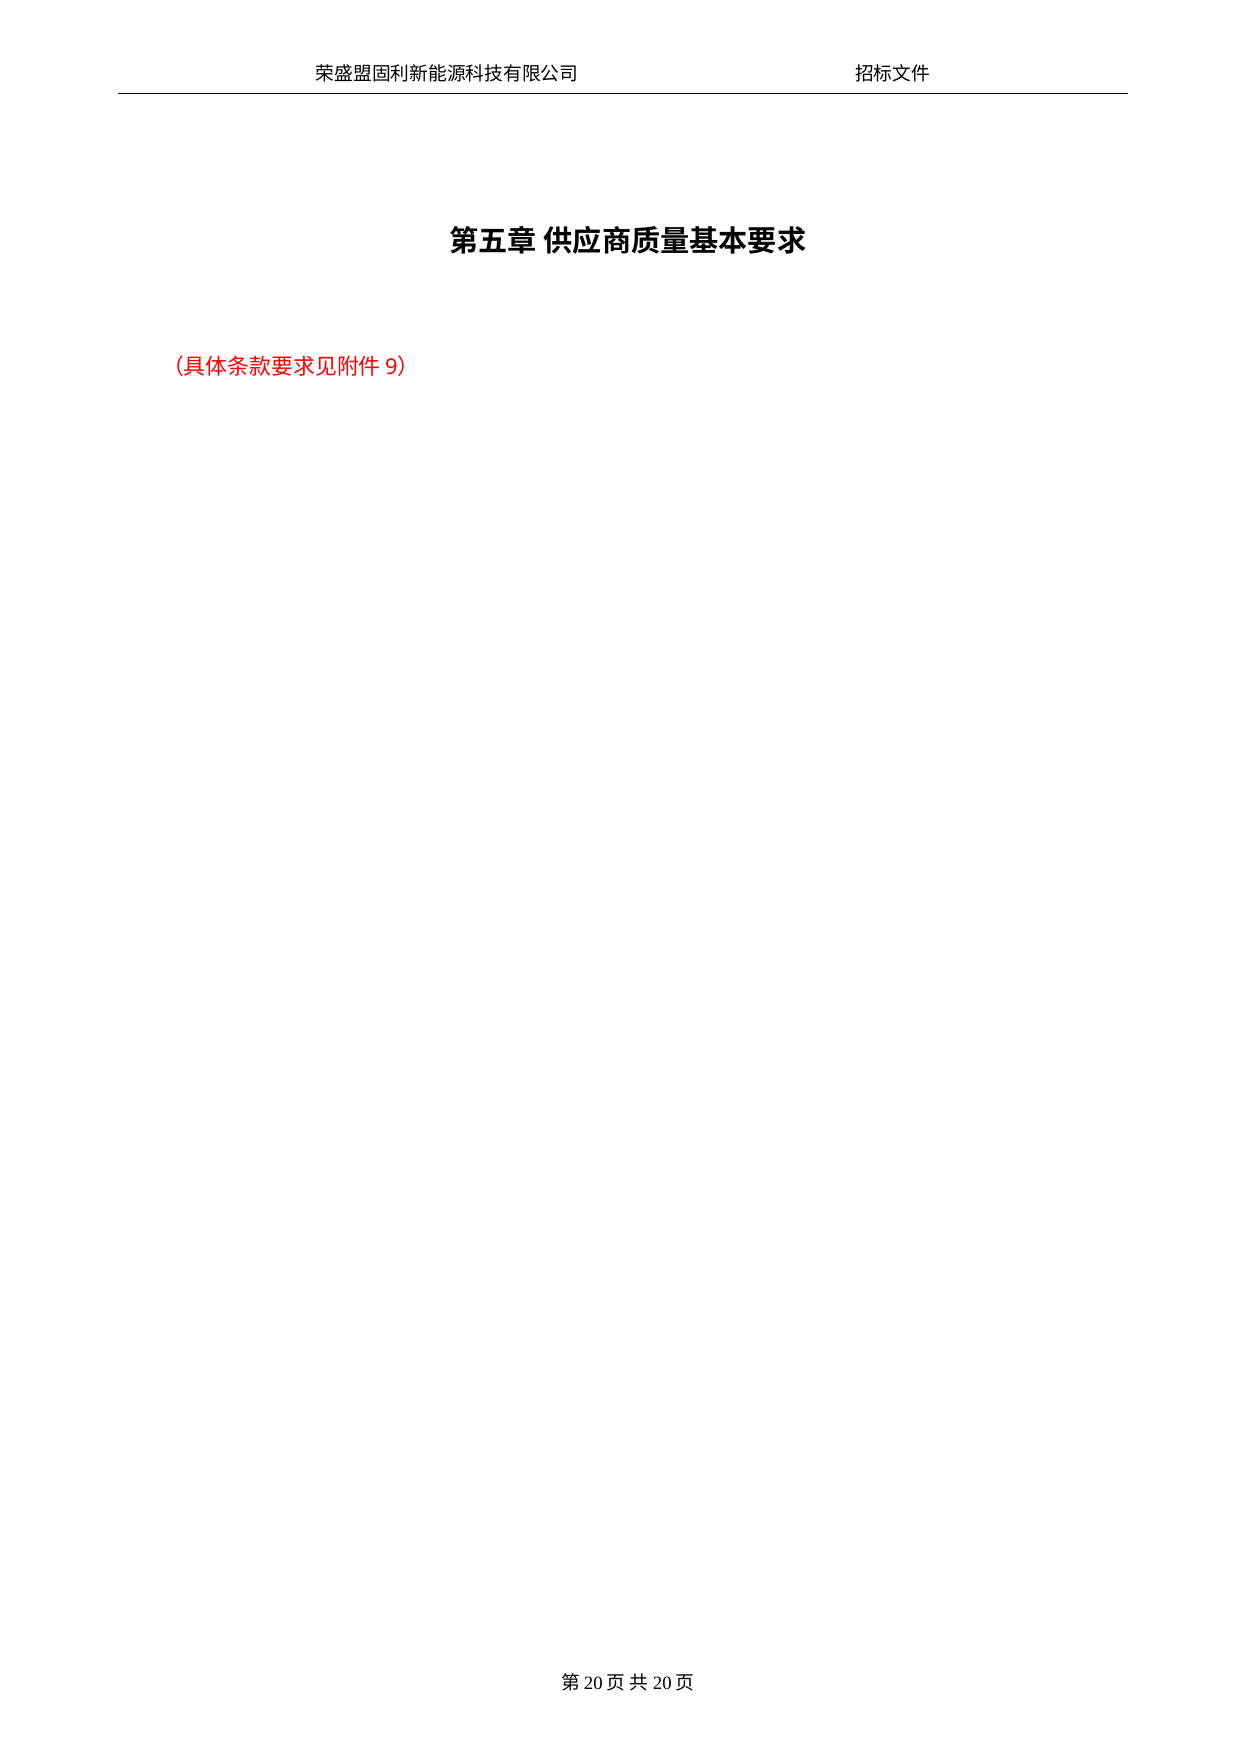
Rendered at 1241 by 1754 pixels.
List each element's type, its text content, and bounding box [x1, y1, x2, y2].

text （具体条款要求见附件9） [118, 341, 1137, 383]
text 第五章 供应商质量基本要求 [118, 199, 1137, 278]
